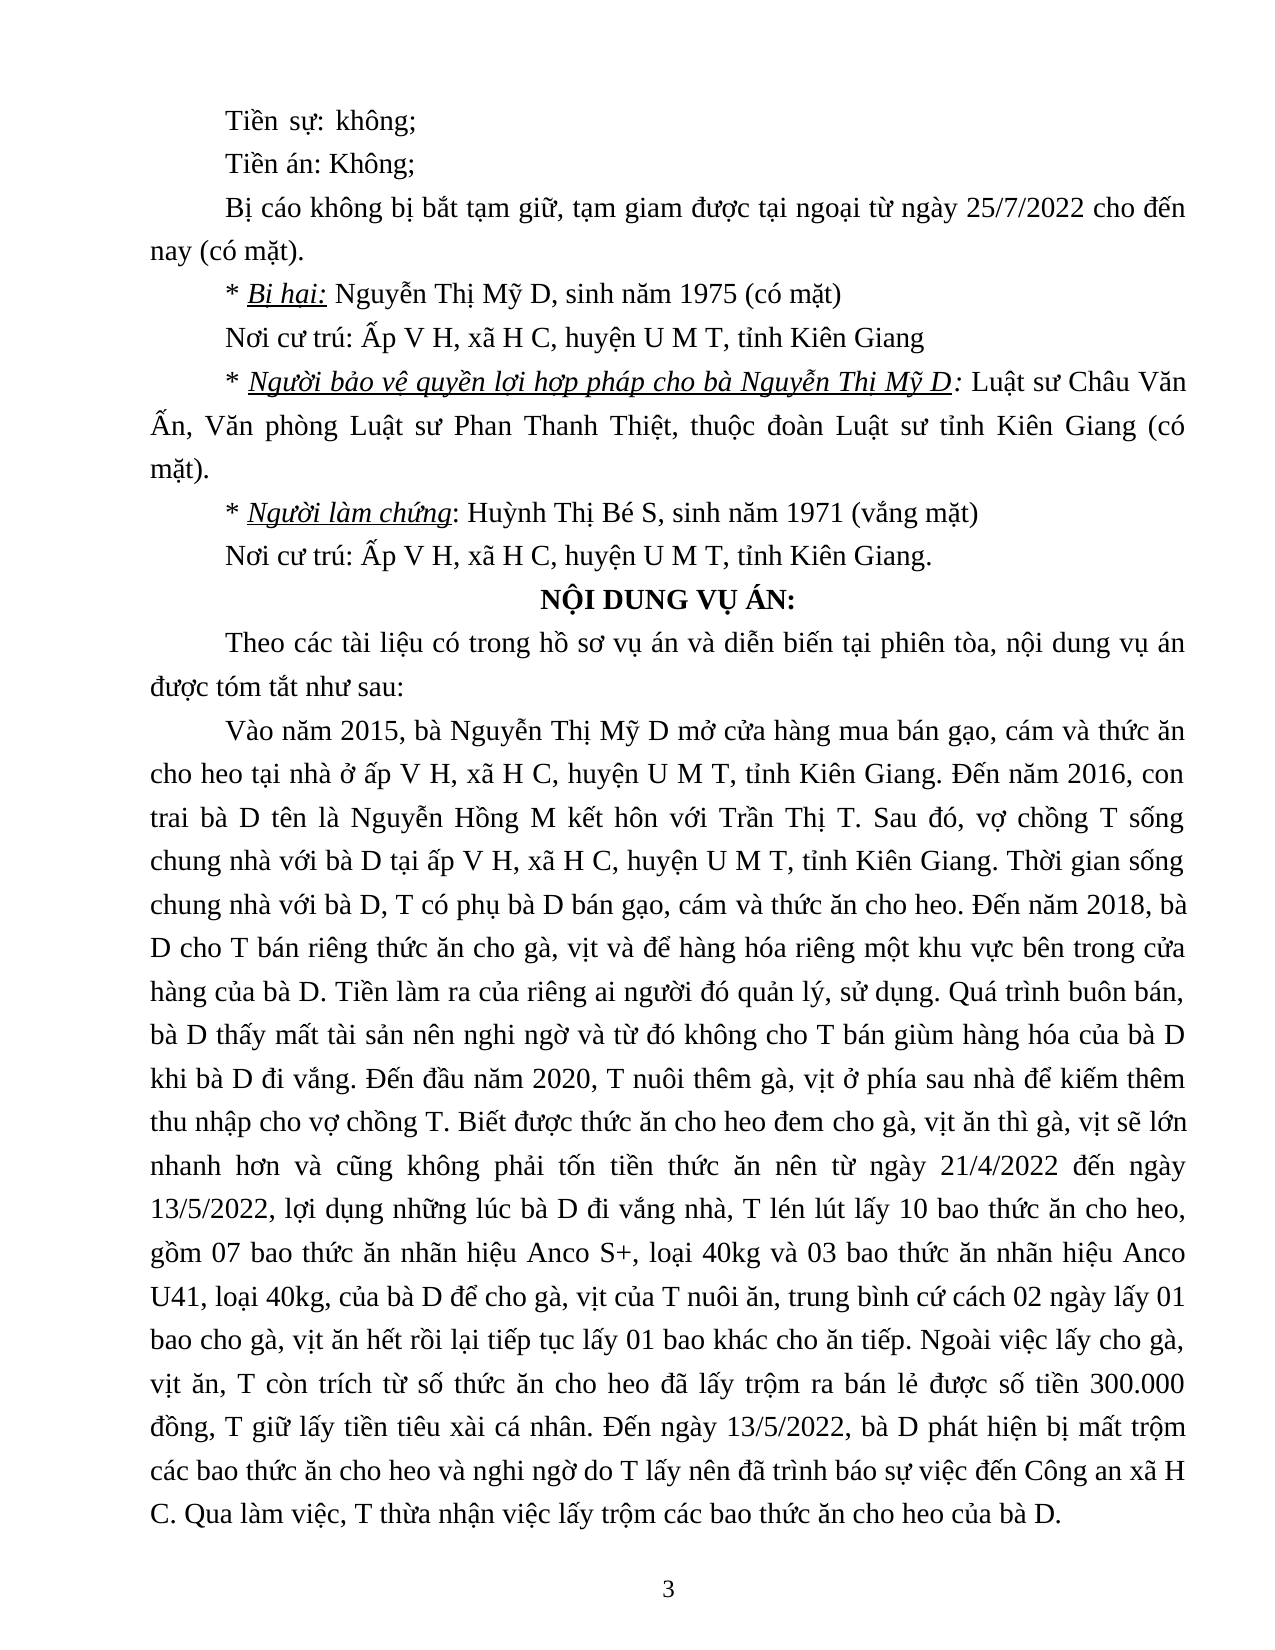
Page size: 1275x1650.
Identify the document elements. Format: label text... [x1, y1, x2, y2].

text Tiền sự: không; Tiền án: Không; [225, 103, 417, 180]
text Vào năm 2015, bà Nguyễn Thị Mỹ D mở cửa hàng mua bán gạo, cám và thức ăn cho heo tại nhà ở ấp V H, xã H C, huyện U M T, tỉnh Kiên Giang. Đến năm 2016, con trai bà D tên là Nguyễn Hồng M kết hôn với Trần Thị T. Sau đó, vợ chồng T sống chung nhà với bà D tại ấp V H, xã H C, huyện U M T, tỉnh Kiên Giang. Thời gian sống chung nhà với bà D, T có phụ bà D bán gạo, cám và thức ăn cho heo. Đến năm 2018, bà D cho T bán riêng thức ăn cho gà, vịt và để hàng hóa riêng một khu vực bên trong cửa hàng của bà D. Tiền làm ra của riêng ai người đó quản lý, sử dụng. Quá trình buôn bán, bà D thấy mất tài sản nên nghi ngờ và từ đó không cho T bán giùm hàng hóa của bà D khi bà D đi vắng. Đến đầu năm 2020, T nuôi thêm gà, vịt ở phía sau nhà để kiếm thêm thu nhập cho vợ chồng T. Biết được thức ăn cho heo đem cho gà, vịt ăn thì gà, vịt sẽ lớn nhanh hơn và cũng không phải tốn tiền thức ăn nên từ ngày 21/4/2022 đến ngày 13/5/2022, lợi dụng những lúc bà D đi vắng nhà, T lén lút lấy 10 bao thức ăn cho heo, gồm 07 bao thức ăn nhãn hiệu Anco S+, loại 40kg và 03 bao thức ăn nhãn hiệu Anco U41, loại 40kg, của bà D để cho gà, vịt của T nuôi ăn, trung bình cứ cách 02 ngày lấy 01 bao cho gà, vịt ăn hết rồi lại tiếp tục lấy 01 bao khác cho ăn tiếp. Ngoài việc lấy cho gà, vịt ăn, T còn trích từ số thức ăn cho heo đã lấy trộm ra bán lẻ được số tiền 300.000 đồng, T giữ lấy tiền tiêu xài cá nhân. Đến ngày 13/5/2022, bà D phát hiện bị mất trộm các bao thức ăn cho heo và nghi ngờ do T lấy nên đã trình báo sự việc đến Công an xã H [150, 713, 1187, 1486]
subtitle NỘI DUNG VỤ ÁN: [290, 582, 1047, 616]
list Người làm chứng: Huỳnh Thị Bé S, sinh năm 1971 (vắng mặt) Nơi cư trú: Ấp V H, xã H C, huyện U M T, tỉnh Kiên Giang. [225, 495, 978, 572]
text C. Qua làm việc, T thừa nhận việc lấy trộm các bao thức ăn cho heo của bà D. [150, 1497, 1198, 1530]
text Nơi cư trú: Ấp V H, xã H C, huyện U M T, tỉnh Kiên Giang [225, 321, 1198, 354]
text Theo các tài liệu có trong hồ sơ vụ án và diễn biến tại phiên tòa, nội dung vụ án được tóm tắt như sau: [150, 626, 1187, 703]
text Bị cáo không bị bắt tạm giữ, tạm giam được tại ngoại từ ngày 25/7/2022 cho đến nay (có mặt). [150, 190, 1187, 267]
list Bị hại: Nguyễn Thị Mỹ D, sinh năm 1975 (có mặt) [225, 277, 1198, 310]
list Người bảo vệ quyền lợi hợp pháp cho bà Nguyễn Thị Mỹ D: Luật sư Châu Văn Ấn, Văn phòng Luật sư Phan Thanh Thiệt, thuộc đoàn Luật sư tỉnh Kiên Giang (có mặt). [150, 364, 1187, 485]
